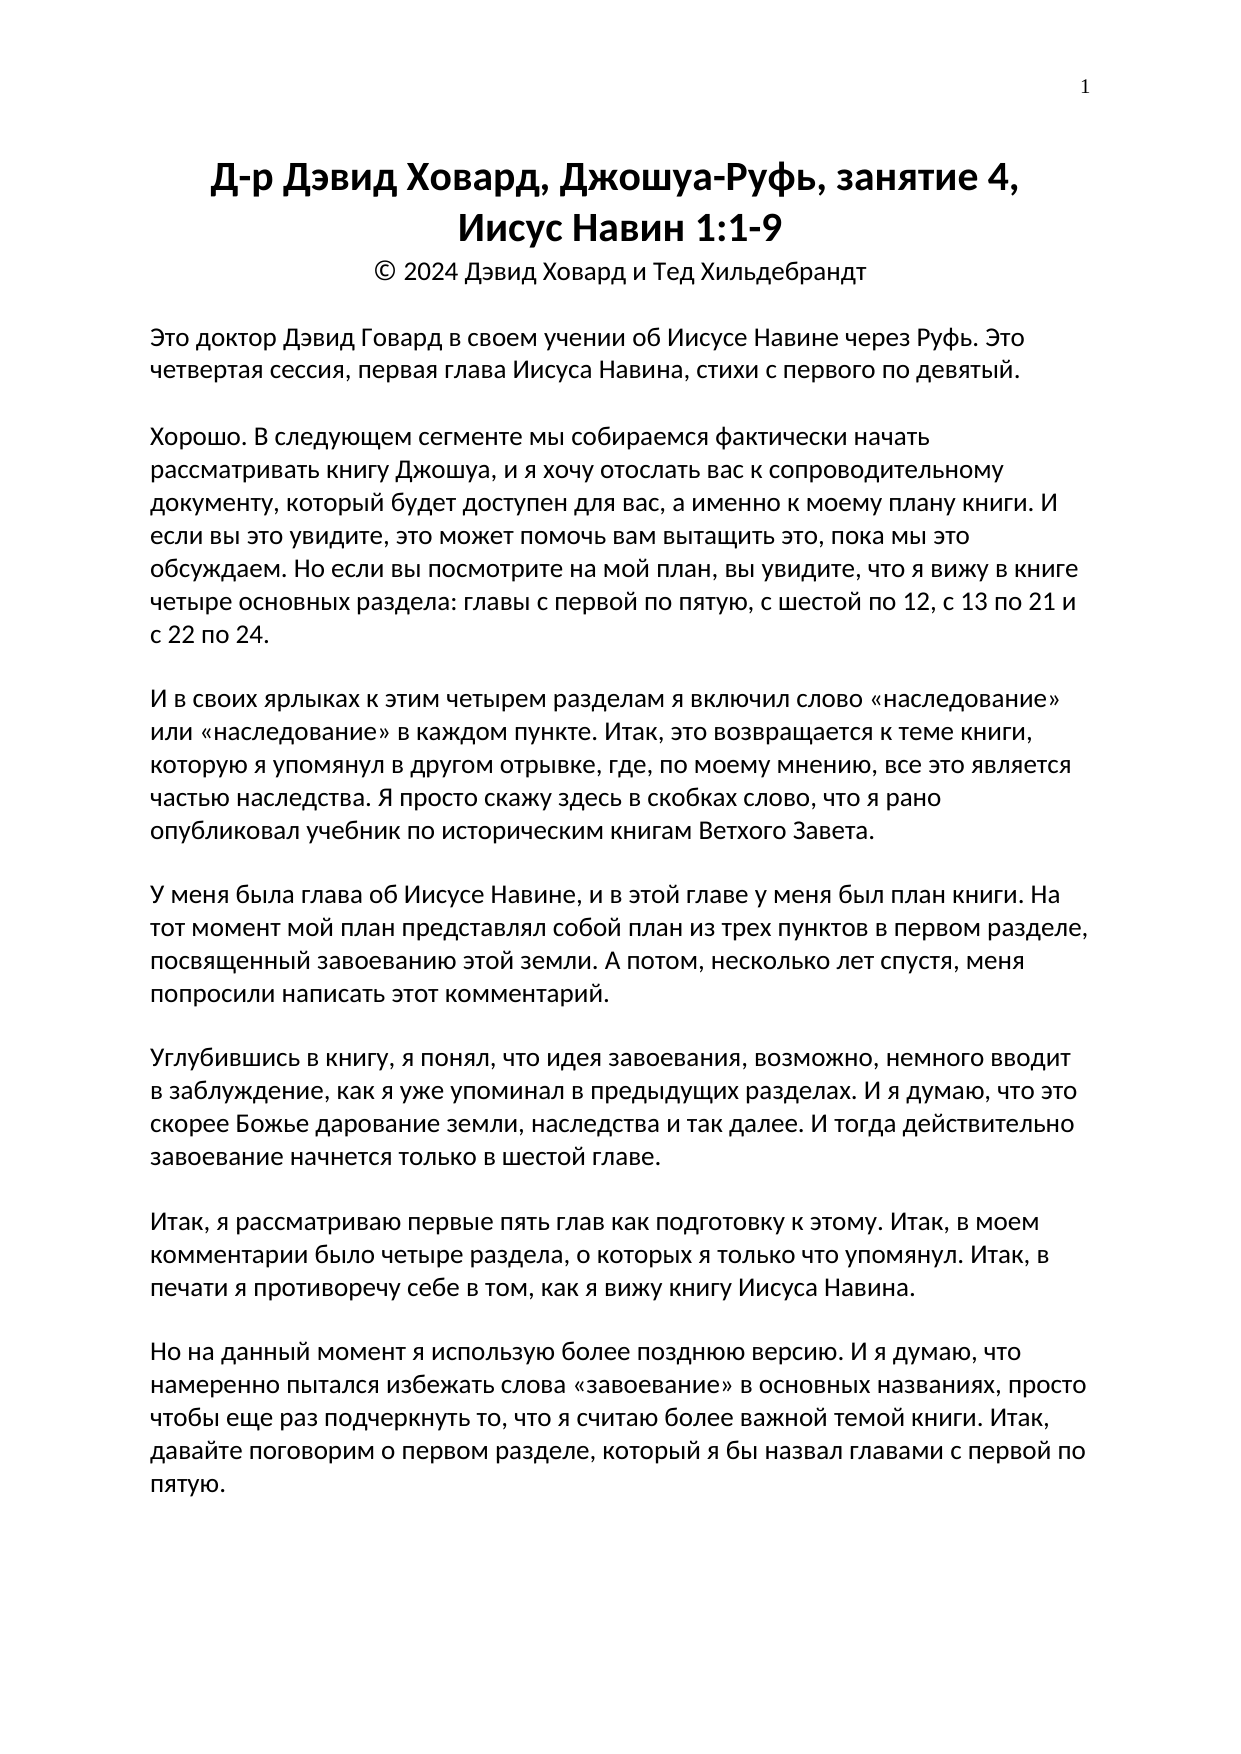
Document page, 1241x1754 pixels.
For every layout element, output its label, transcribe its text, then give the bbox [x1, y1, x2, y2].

text © 2024 Дэвид Ховард и Тед Хильдебрандт [150, 252, 1090, 288]
text У меня была глава об Иисусе Навине, и в этой главе у меня был план книги. На тот момент мой план представлял собой план из трех пунктов в первом разделе, посвященный завоеванию этой земли. А потом, несколько лет спустя, меня попросили написать этот комментарий. [150, 877, 1090, 1009]
text Углубившись в книгу, я понял, что идея завоевания, возможно, немного вводит в заблуждение, как я уже упоминал в предыдущих разделах. И я думаю, что это скорее Божье дарование земли, наследства и так далее. И тогда действительно завоевание начнется только в шестой главе. [150, 1041, 1090, 1173]
text Д-р Дэвид Ховард, Джошуа-Руфь, занятие 4, Иисус Навин 1:1-9 [150, 150, 1090, 252]
text И в своих ярлыках к этим четырем разделам я включил слово «наследование» или «наследование» в каждом пункте. Итак, это возвращается к теме книги, которую я упомянул в другом отрывке, где, по моему мнению, все это является частью наследства. Я просто скажу здесь в скобках слово, что я рано опубликовал учебник по историческим книгам Ветхого Завета. [150, 681, 1090, 846]
text Итак, я рассматриваю первые пять глав как подготовку к этому. Итак, в моем комментарии было четыре раздела, о которых я только что упомянул. Итак, в печати я противоречу себе в том, как я вижу книгу Иисуса Навина. [150, 1204, 1090, 1303]
text Но на данный момент я использую более позднюю версию. И я думаю, что намеренно пытался избежать слова «завоевание» в основных названиях, просто чтобы еще раз подчеркнуть то, что я считаю более важной темой книги. Итак, давайте поговорим о первом разделе, который я бы назвал главами с первой по пятую. [150, 1334, 1090, 1499]
text Хорошо. В следующем сегменте мы собираемся фактически начать рассматривать книгу Джошуа, и я хочу отослать вас к сопроводительному документу, который будет доступен для вас, а именно к моему плану книги. И если вы это увидите, это может помочь вам вытащить это, пока мы это обсуждаем. Но если вы посмотрите на мой план, вы увидите, что я вижу в книге четыре основных раздела: главы с первой по пятую, с шестой по 12, с 13 по 21 и с 22 по 24. [150, 419, 1090, 650]
text Это доктор Дэвид Говард в своем учении об Иисусе Навине через Руфь. Это четвертая сессия, первая глава Иисуса Навина, стихи с первого по девятый. [150, 320, 1090, 386]
